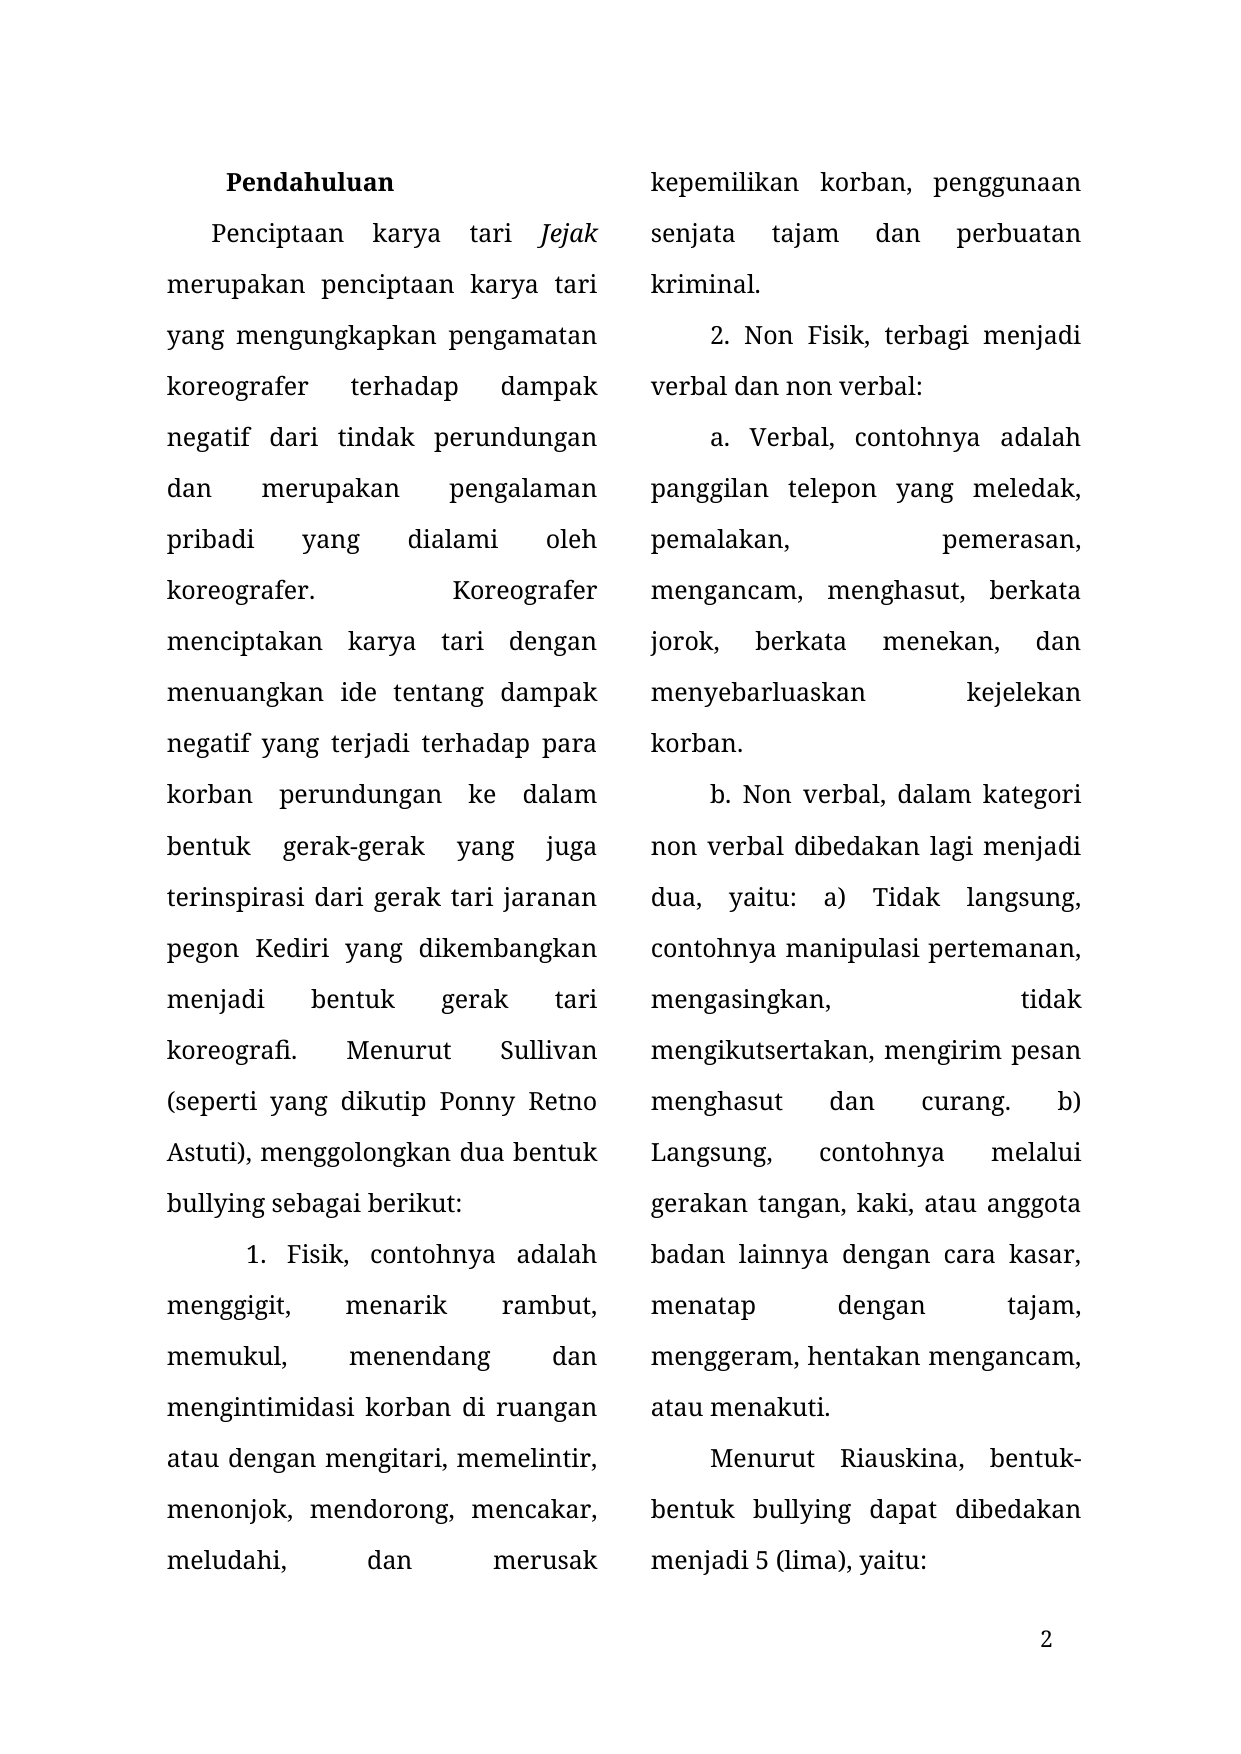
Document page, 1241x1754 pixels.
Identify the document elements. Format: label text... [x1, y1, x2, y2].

list 1. Fisik, contohnya adalah menggigit, menarik rambut, memukul, menendang dan mengintimidasi korban di ruangan atau dengan mengitari, memelintir, menonjok, mendorong, mencakar, meludahi, dan merusak kepemilikan korban, penggunaan senjata tajam dan perbuatan kriminal. [167, 1236, 598, 1577]
list b. Non verbal, dalam kategori non verbal dibedakan lagi menjadi dua, yaitu: a) Tidak langsung, contohnya manipulasi pertemanan, mengasingkan, tidak mengikutsertakan, mengirim pesan menghasut dan curang. b) Langsung, contohnya melalui gerakan tangan, kaki, atau anggota badan lainnya dengan cara kasar, menatap dengan tajam, menggeram, hentakan mengancam, atau menakuti. [651, 777, 1082, 1424]
list 2. Non Fisik, terbagi menjadi verbal dan non verbal: [651, 318, 1082, 403]
subtitle Pendahuluan [226, 164, 592, 199]
list Penciptaan karya tari Jejak merupakan penciptaan karya tari yang mengungkapkan pengamatan koreografer terhadap dampak negatif dari tindak perundungan dan merupakan pengalaman pribadi yang dialami oleh koreografer. Koreografer menciptakan karya tari dengan menuangkan ide tentang dampak negatif yang terjadi terhadap para korban perundungan ke dalam bentuk gerak-gerak yang juga terinspirasi dari gerak tari jaranan pegon Kediri yang dikembangkan menjadi bentuk gerak tari koreografi. Menurut Sullivan (seperti yang dikutip Ponny Retno Astuti), menggolongkan dua bentuk bullying sebagai berikut: [167, 216, 598, 1219]
list Menurut Riauskina, bentuk-bentuk bullying dapat dibedakan menjadi 5 (lima), yaitu: [651, 1441, 1082, 1577]
list a. Verbal, contohnya adalah panggilan telepon yang meledak, pemalakan, pemerasan, mengancam, menghasut, berkata jorok, berkata menekan, dan menyebarluaskan kejelekan korban. [651, 420, 1082, 760]
list 1. Fisik, contohnya adalah menggigit, menarik rambut, memukul, menendang dan mengintimidasi korban di ruangan atau dengan mengitari, memelintir, menonjok, mendorong, mencakar, meludahi, dan merusak kepemilikan korban, penggunaan senjata tajam dan perbuatan kriminal. [651, 164, 1082, 301]
